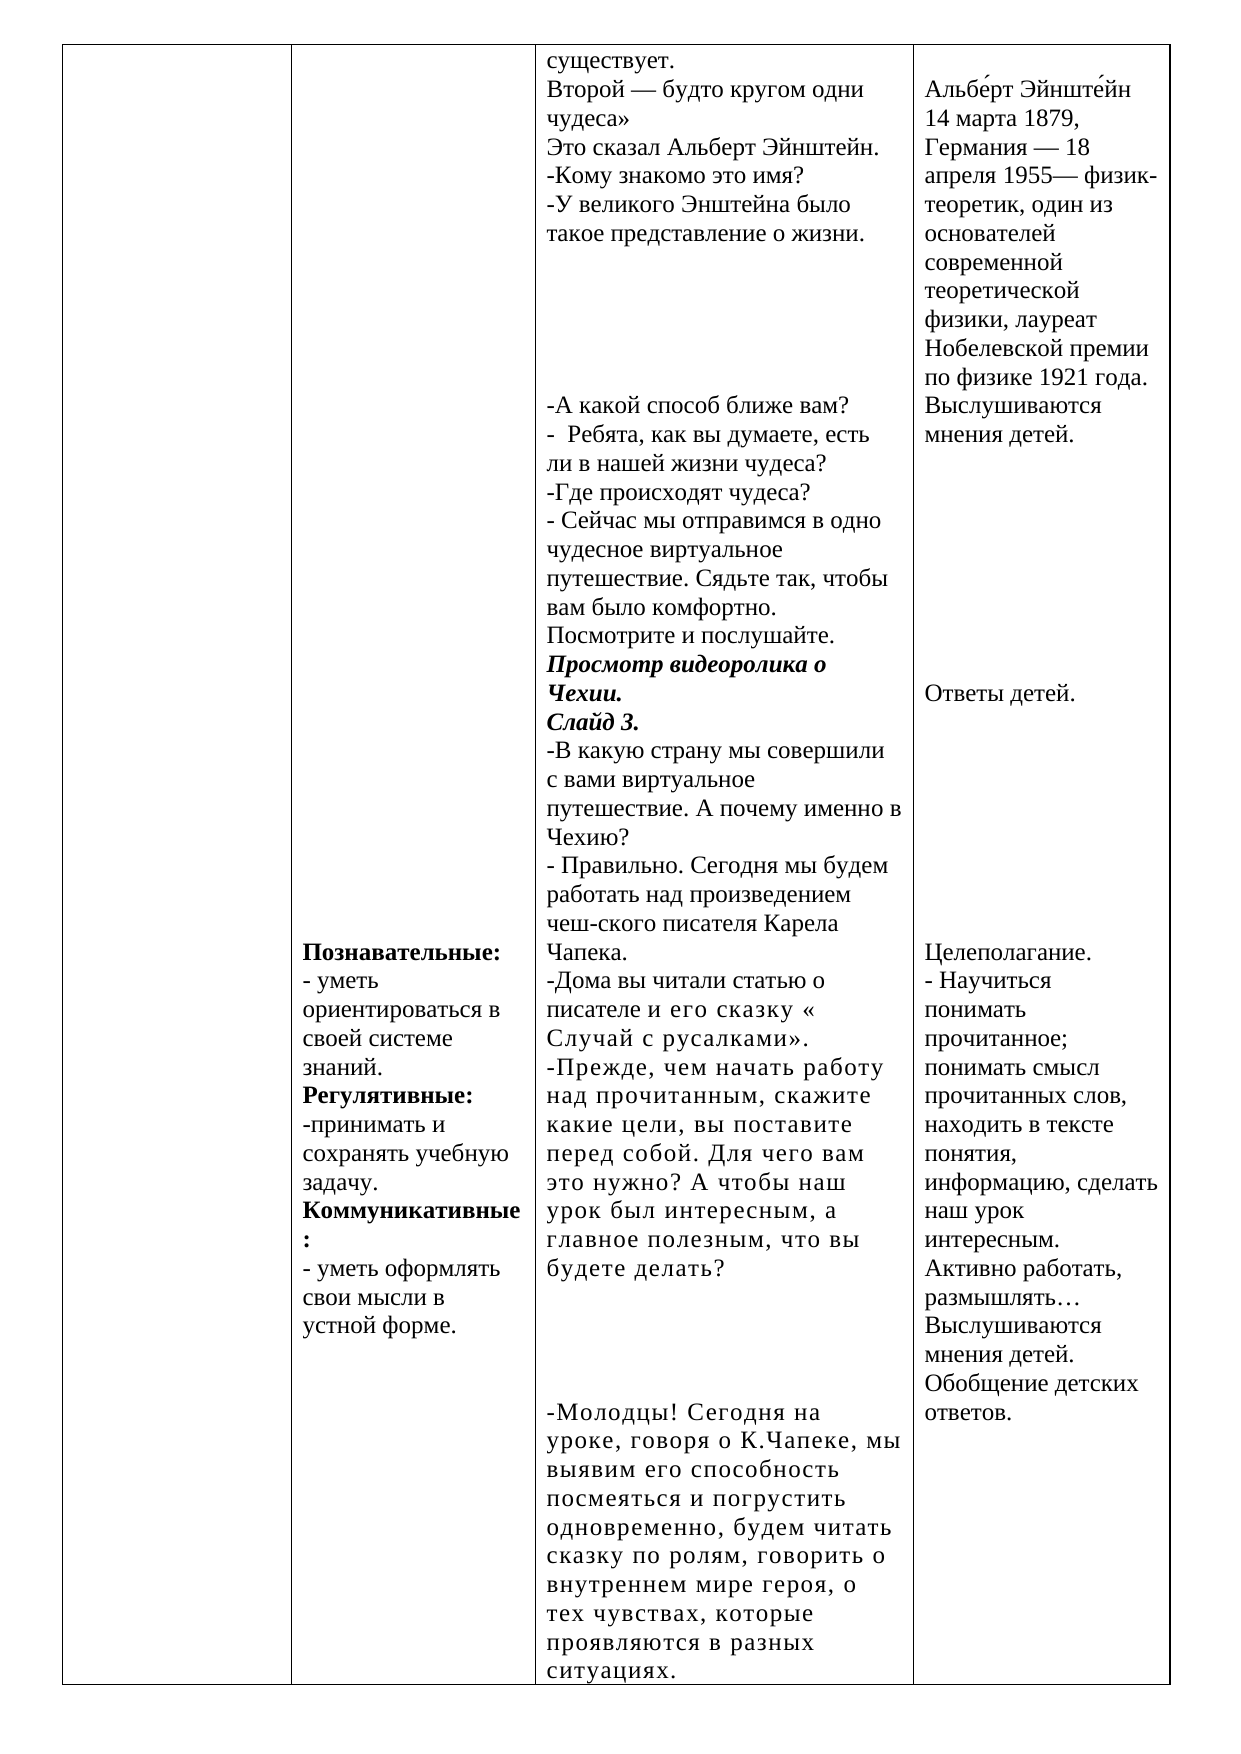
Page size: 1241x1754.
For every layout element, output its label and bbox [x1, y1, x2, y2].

table_cell [536, 45, 913, 1684]
table_cell [63, 45, 291, 1684]
table_cell [914, 45, 1169, 1684]
table_cell [292, 45, 535, 1684]
